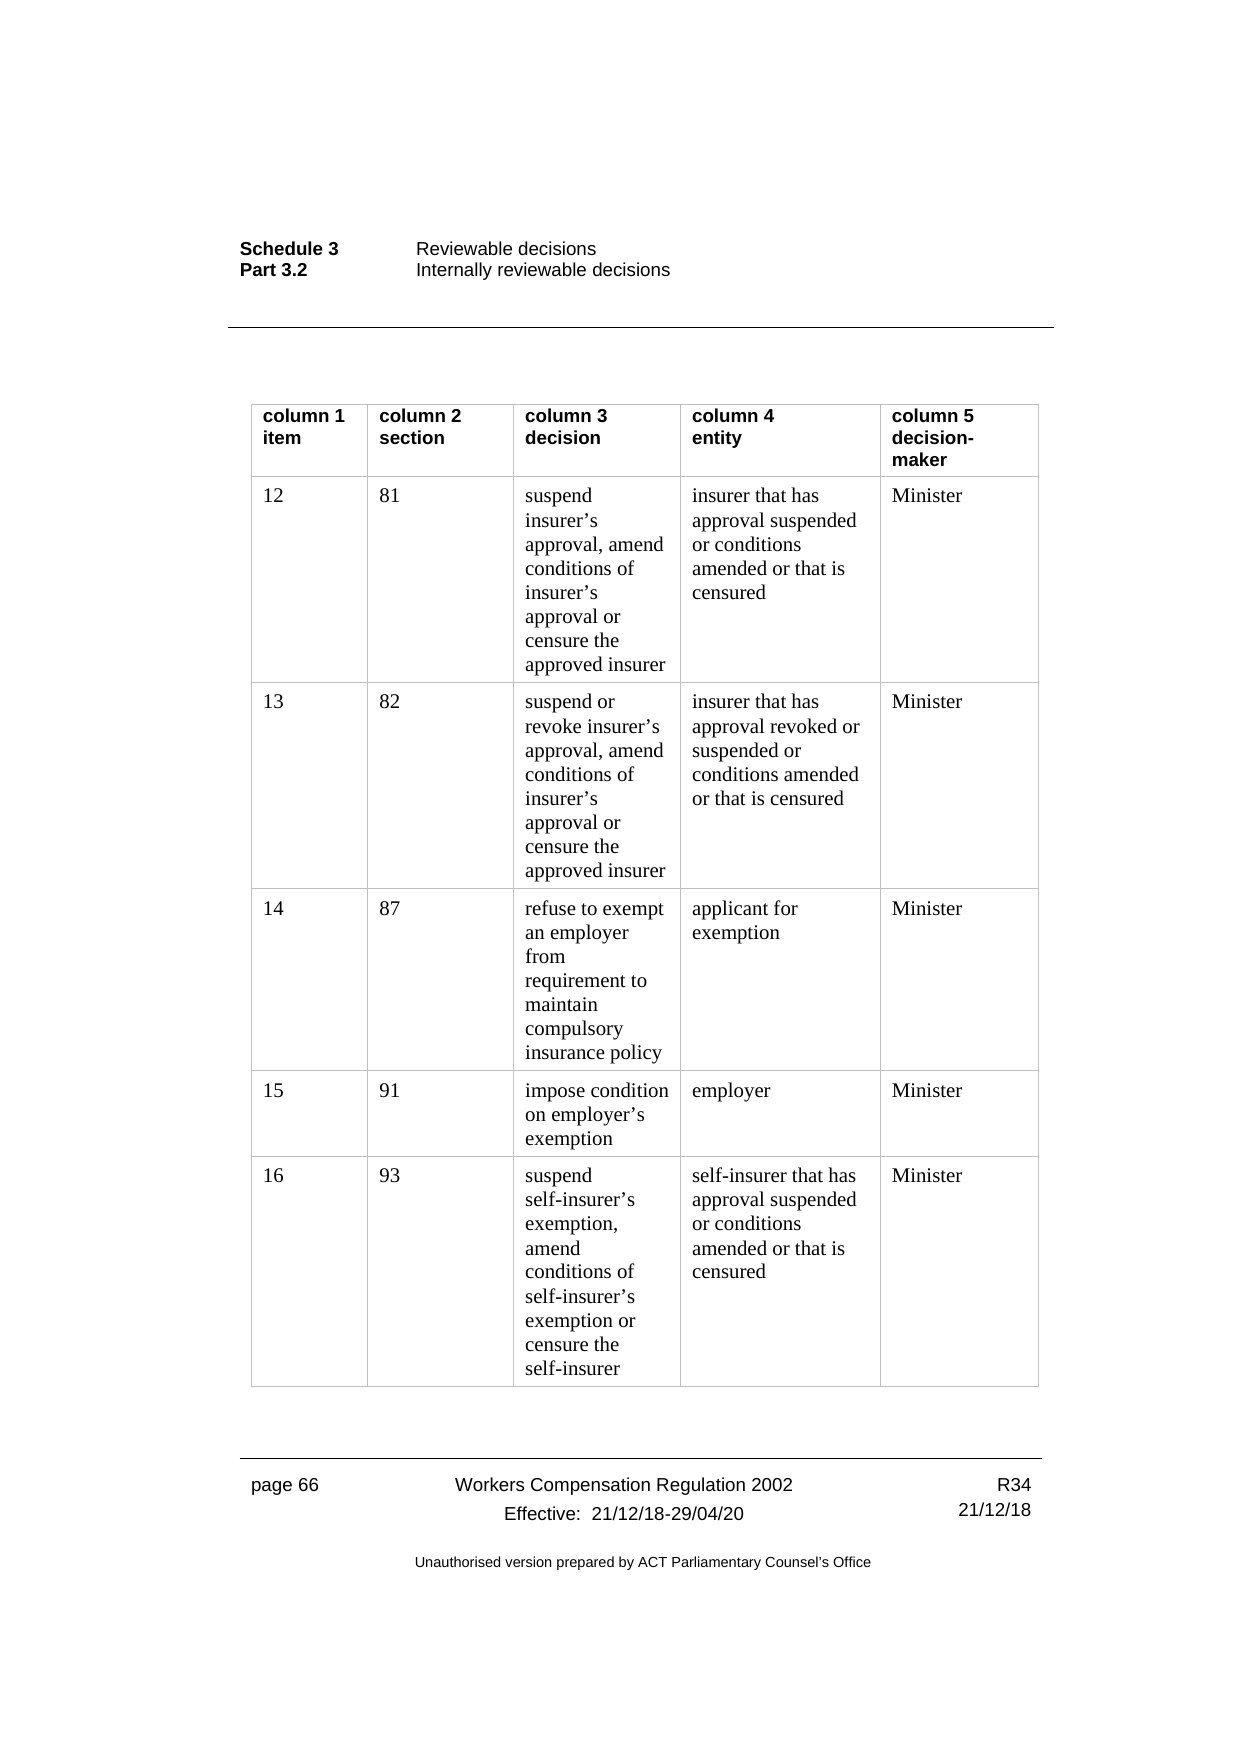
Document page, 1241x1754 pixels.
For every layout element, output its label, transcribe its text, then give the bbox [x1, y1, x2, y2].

table_header column 4 entity [681, 405, 880, 476]
table_header column 5 decision-maker [881, 405, 1038, 476]
table_header column 3 decision [514, 405, 680, 476]
table_cell 13 [252, 683, 367, 888]
table_cell applicant for exemption [681, 889, 880, 1070]
table_cell 15 [252, 1071, 367, 1156]
table_cell insurer that has approval suspended or conditions amended or that is censured [681, 477, 880, 682]
table_header column 2 section [368, 405, 513, 476]
table_cell 16 [252, 1157, 367, 1386]
table_cell suspend insurer’s approval, amend conditions of insurer’s approval or censure the approved insurer [514, 477, 680, 682]
table_cell 82 [368, 683, 513, 888]
table_cell suspend or revoke insurer’s approval, amend conditions of insurer’s approval or censure the approved insurer [514, 683, 680, 888]
table_cell Minister [881, 1071, 1038, 1156]
table_cell 12 [252, 477, 367, 682]
table_cell Minister [881, 477, 1038, 682]
table_cell 87 [368, 889, 513, 1070]
table_cell 93 [368, 1157, 513, 1386]
table_cell self-insurer that has approval suspended or conditions amended or that is censured [681, 1157, 880, 1386]
table_cell suspend self-insurer’s exemption, amend conditions of self-insurer’s exemption or censure the self-insurer [514, 1157, 680, 1386]
table_cell Minister [881, 1157, 1038, 1386]
table_cell impose condition on employer’s exemption [514, 1071, 680, 1156]
table_cell 81 [368, 477, 513, 682]
table_cell refuse to exempt an employer from requirement to maintain compulsory insurance policy [514, 889, 680, 1070]
table_cell employer [681, 1071, 880, 1156]
table_cell insurer that has approval revoked or suspended or conditions amended or that is censured [681, 683, 880, 888]
table_header column 1 item [252, 405, 367, 476]
table_cell Minister [881, 683, 1038, 888]
table_cell Minister [881, 889, 1038, 1070]
table_cell 91 [368, 1071, 513, 1156]
table_cell 14 [252, 889, 367, 1070]
